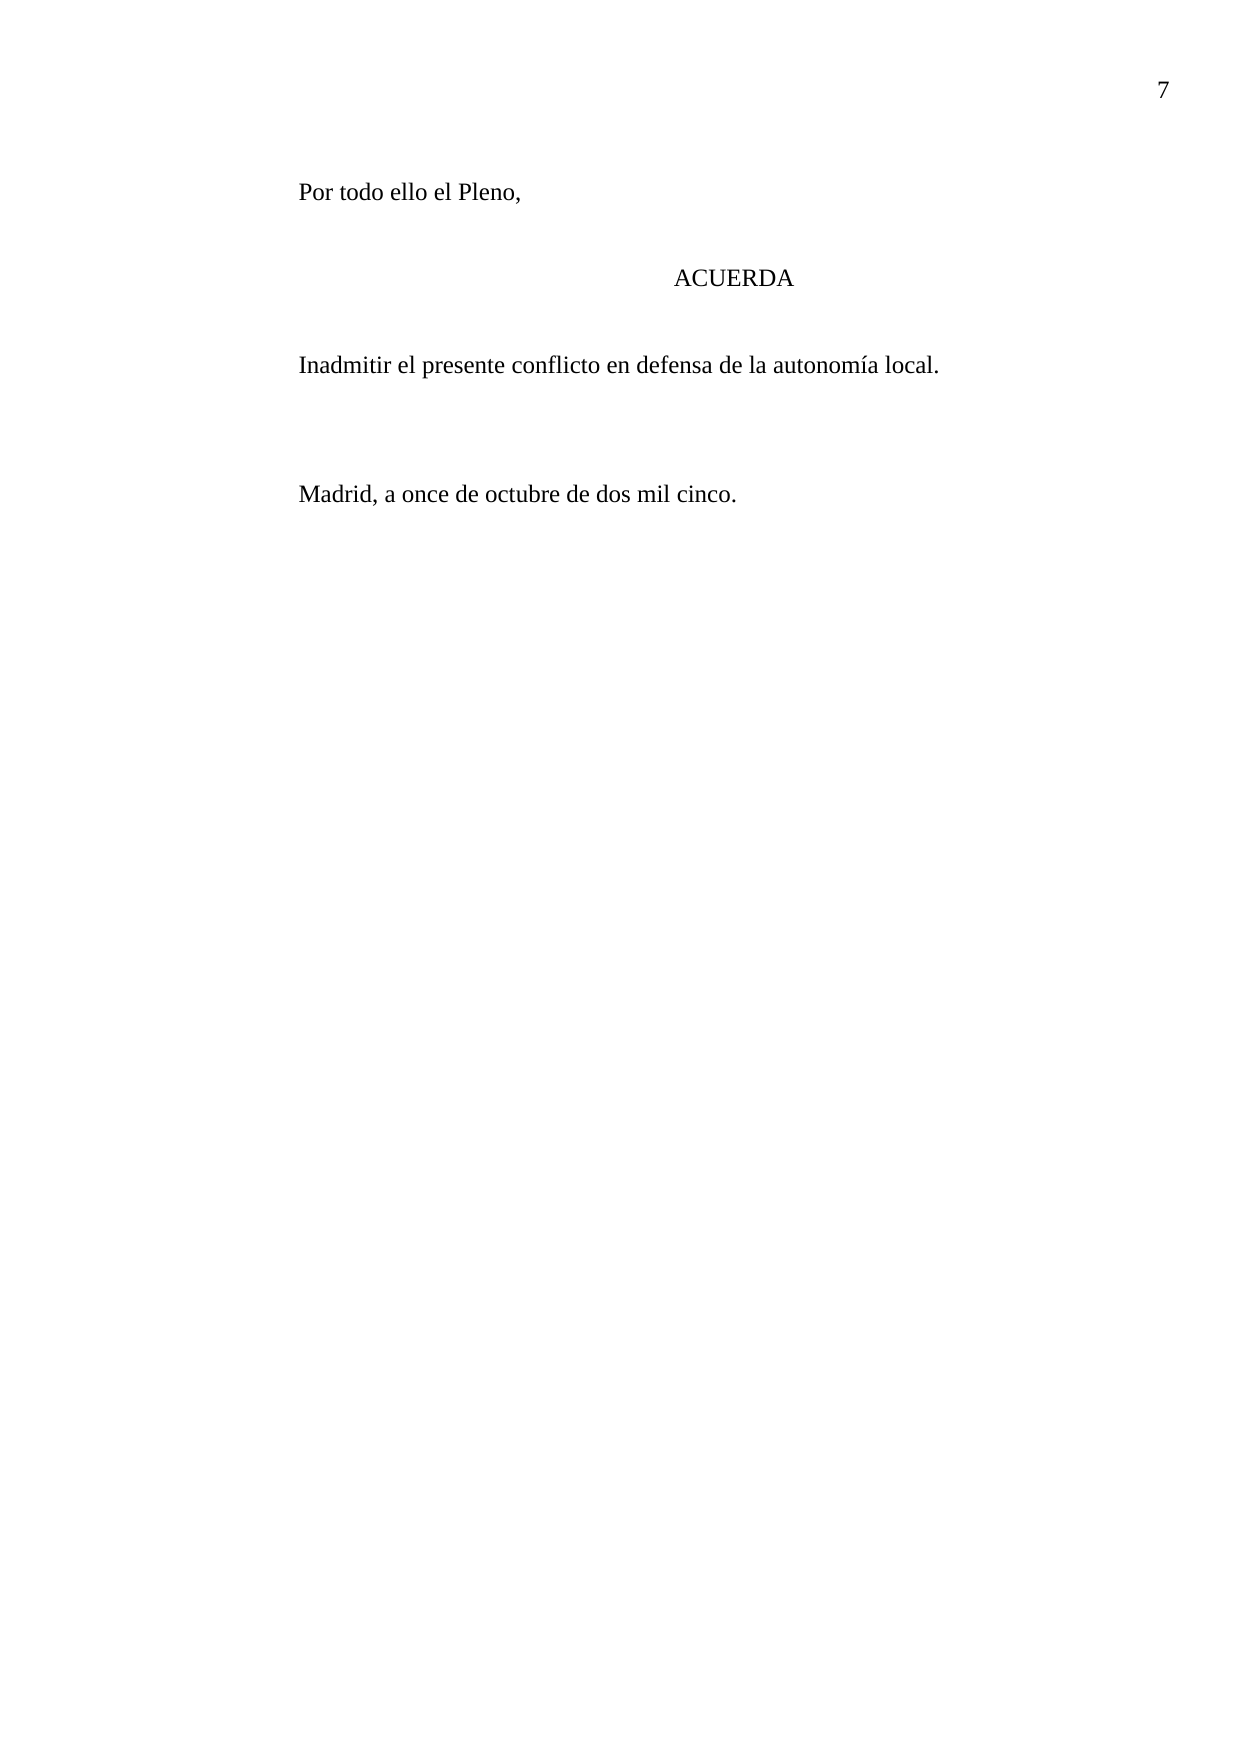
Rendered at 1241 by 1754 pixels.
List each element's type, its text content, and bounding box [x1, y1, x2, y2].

text ACUERDA [224, 263, 1169, 292]
text Madrid, a once de octubre de dos mil cinco. [224, 479, 1169, 508]
text Por todo ello el Pleno, [224, 177, 1169, 206]
text Inadmitir el presente conflicto en defensa de la autonomía local. [224, 350, 1169, 378]
